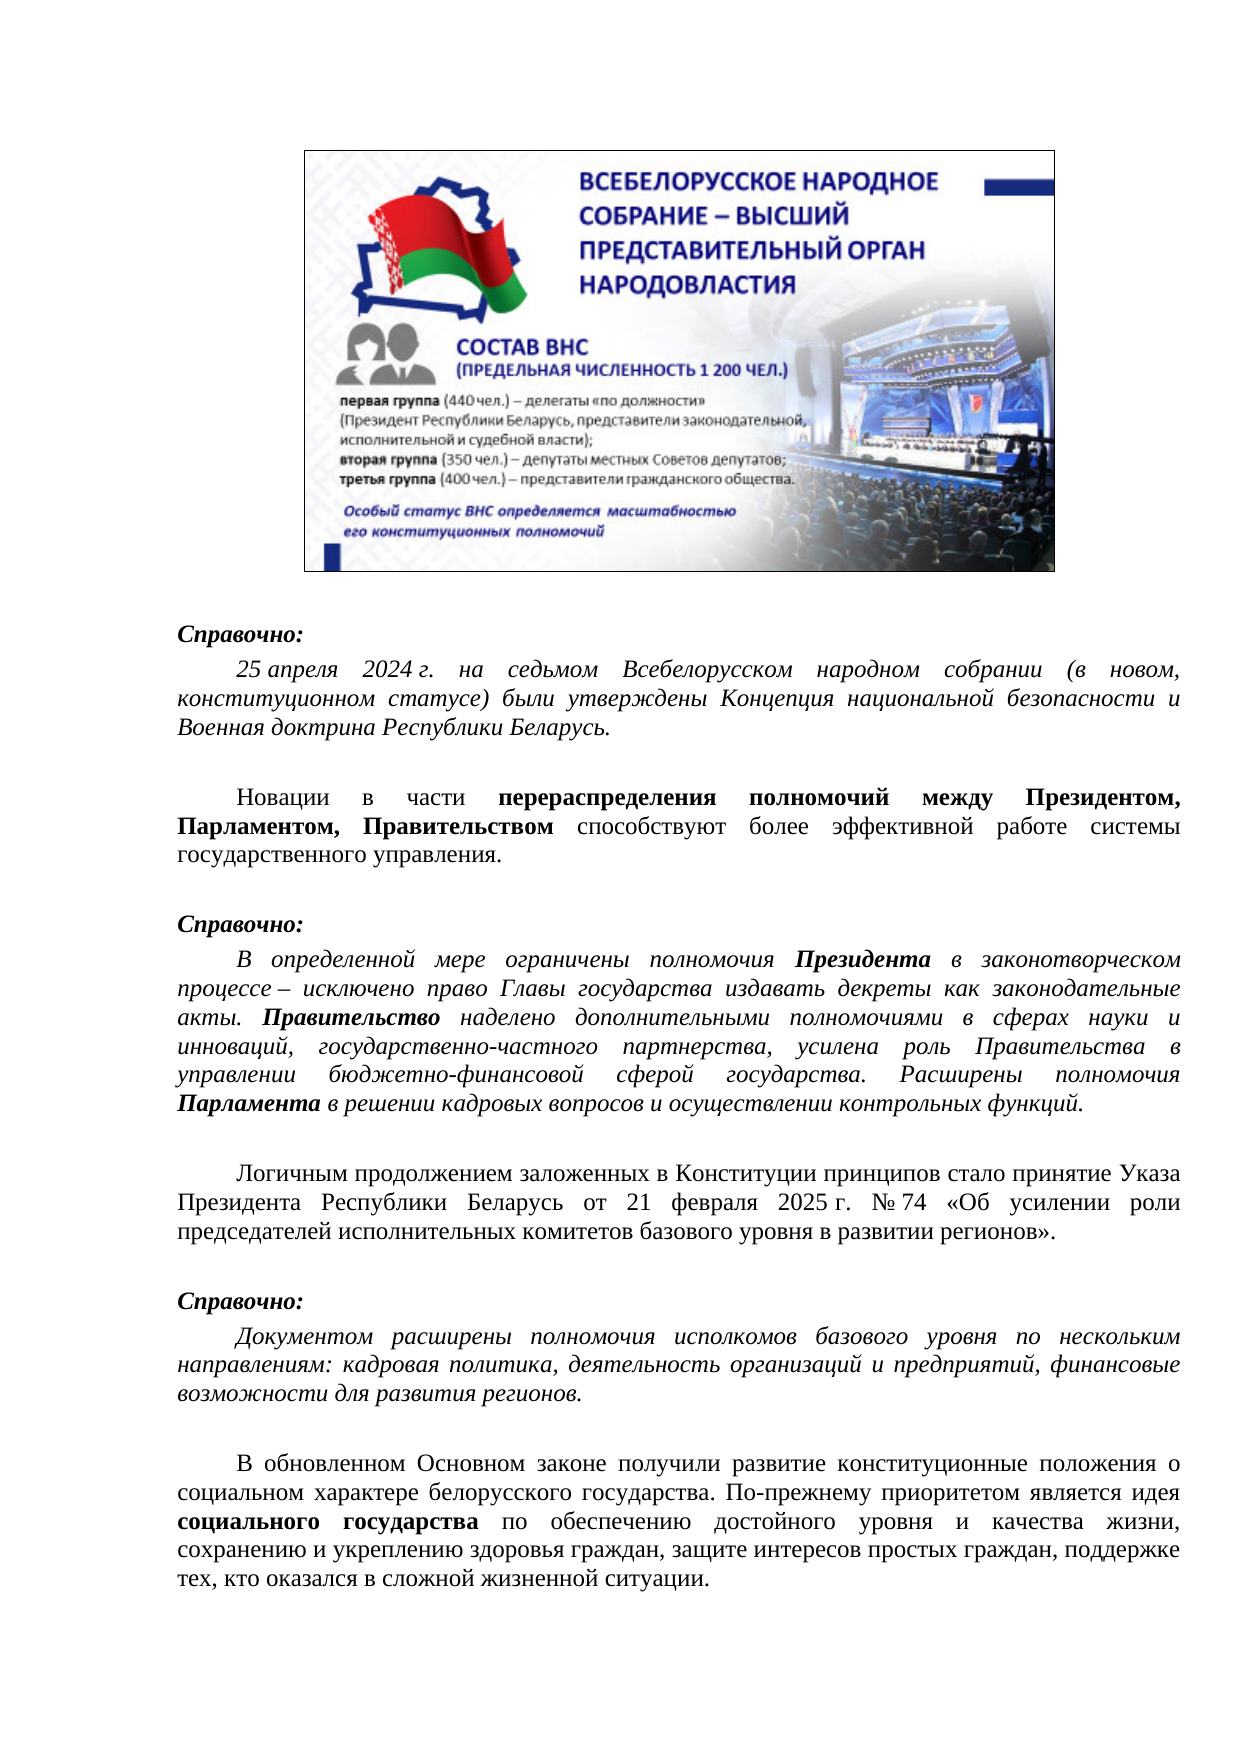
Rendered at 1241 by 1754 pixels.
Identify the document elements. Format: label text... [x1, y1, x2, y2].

text Логичным продолжением заложенных в Конституции принципов стало принятие Указа Президента Республики Беларусь от 21 февраля 2025 г. № 74 «Об усилении роли председателей исполнительных комитетов базового уровня в развитии регионов». [177, 1158, 1181, 1244]
picture [305, 151, 1054, 571]
text Справочно: [177, 619, 1181, 648]
text Справочно: [177, 1286, 1181, 1314]
text В определенной мере ограничены полномочия Президента в законотворческом процессе – исключено право Главы государства издавать декреты как законодательные акты. Правительство наделено дополнительными полномочиями в сферах науки и инноваций, государственно-частного партнерства, усилена роль Правительства в управлении бюджетно-финансовой сферой государства. Расширены полномочия Парламента в решении кадровых вопросов и осуществлении контрольных функций. [177, 944, 1181, 1117]
text В обновленном Основном законе получили развитие конституционные положения о социальном характере белорусского государства. По-прежнему приоритетом является идея социального государства по обеспечению достойного уровня и качества жизни, сохранению и укреплению здоровья граждан, защите интересов простых граждан, поддержке тех, кто оказался в сложной жизненной ситуации. [177, 1448, 1181, 1592]
text Справочно: [177, 909, 1181, 938]
text Новации в части перераспределения полномочий между Президентом, Парламентом, Правительством способствуют более эффективной работе системы государственного управления. [177, 782, 1181, 868]
text 25 апреля 2024 г. на седьмом Всебелорусском народном собрании (в новом, конституционном статусе) были утверждены Концепция национальной безопасности и Военная доктрина Республики Беларусь. [177, 654, 1181, 741]
text Документом расширены полномочия исполкомов базового уровня по нескольким направлениям: кадровая политика, деятельность организаций и предприятий, финансовые возможности для развития регионов. [177, 1321, 1181, 1407]
